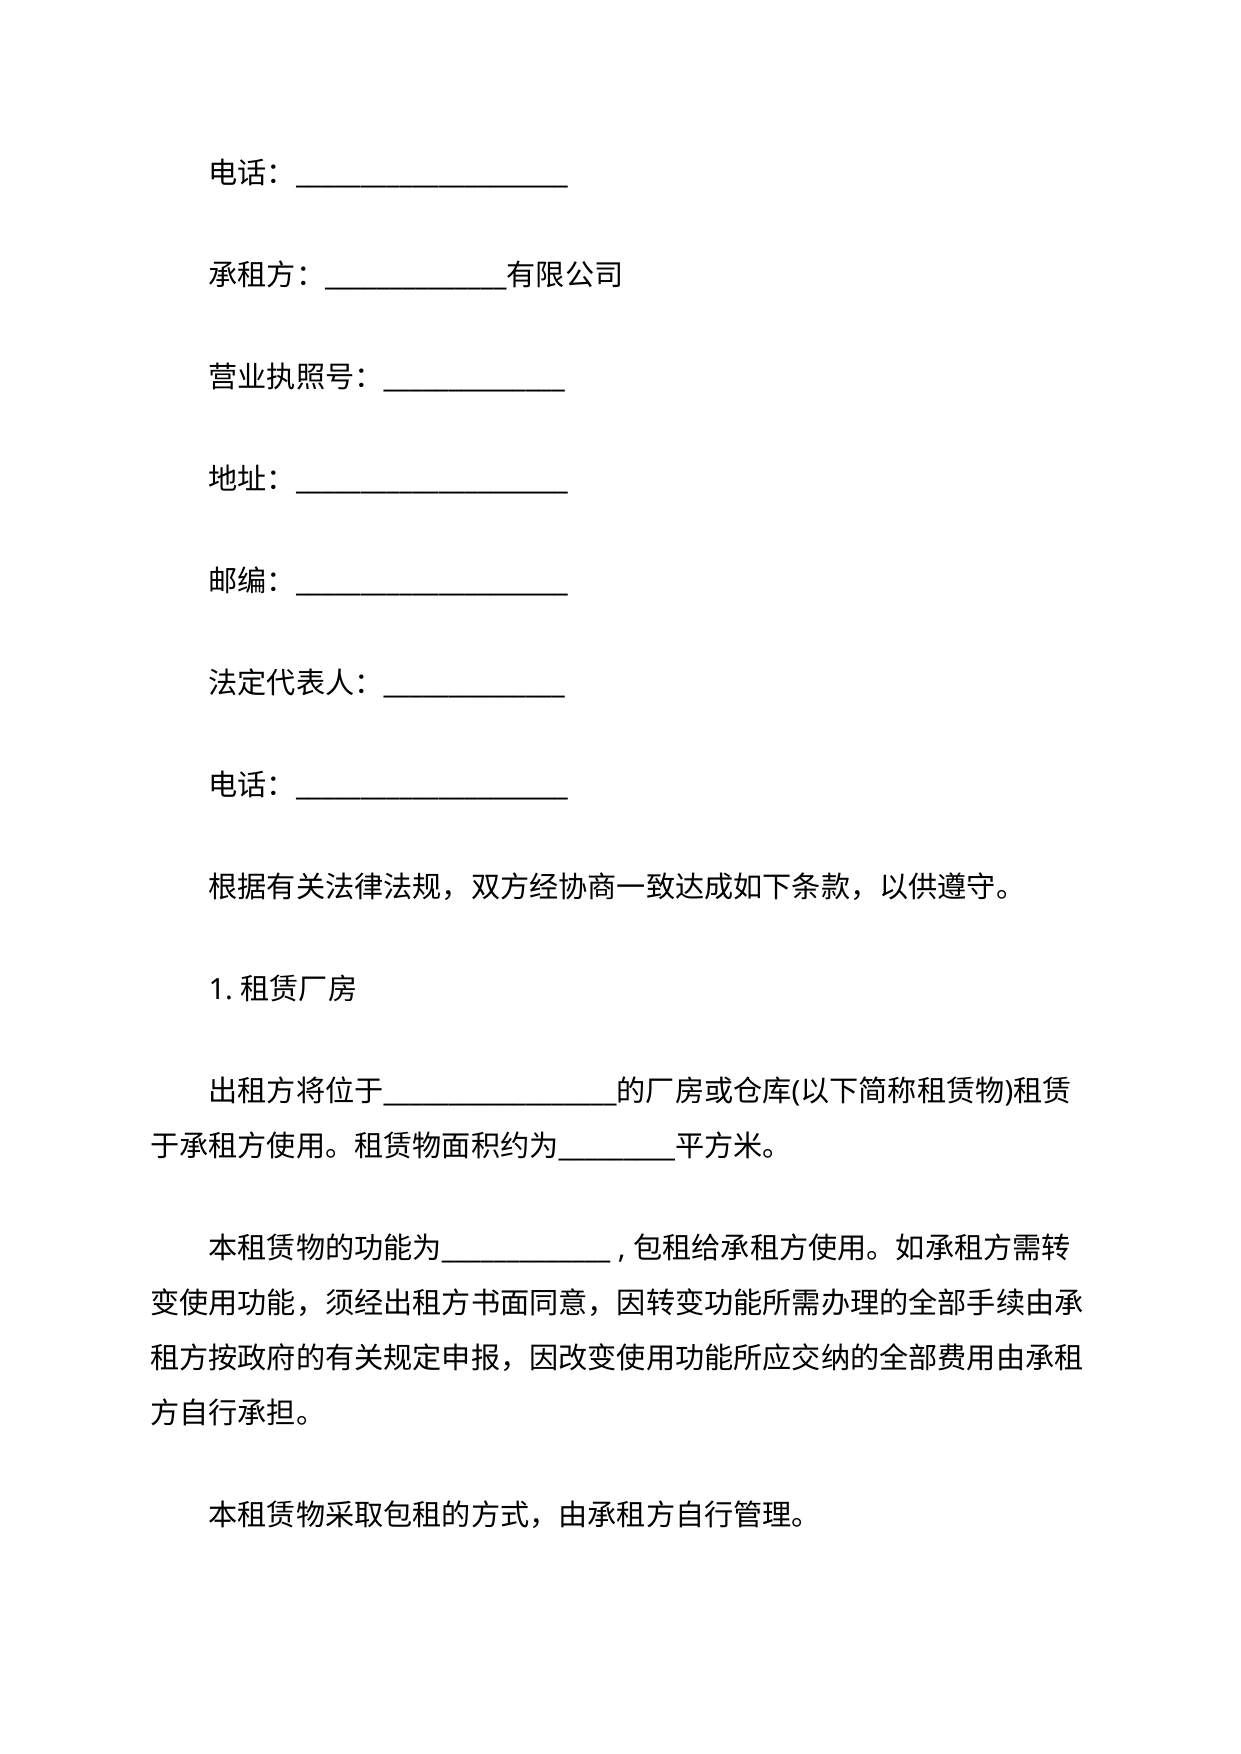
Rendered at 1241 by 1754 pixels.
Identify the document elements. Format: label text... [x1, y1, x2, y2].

text 电话：_____________________ [150, 762, 1090, 804]
text 本租赁物采取包租的方式，由承租方自行管理。 [150, 1491, 1090, 1533]
text 出租方将位于__________________的厂房或仓库(以下简称租赁物)租赁于承租方使用。租赁物面积约为_________平方米。 [150, 1068, 1090, 1165]
text 承租方：______________有限公司 [150, 252, 1090, 294]
text 电话：_____________________ [150, 150, 1090, 192]
text 法定代表人：______________ [150, 660, 1090, 702]
text 营业执照号：______________ [150, 354, 1090, 396]
text 1. 租赁厂房 [150, 966, 1090, 1008]
text 邮编：_____________________ [150, 558, 1090, 600]
text 根据有关法律法规，双方经协商一致达成如下条款，以供遵守。 [150, 864, 1090, 906]
text 本租赁物的功能为_____________ , 包租给承租方使用。如承租方需转变使用功能，须经出租方书面同意，因转变功能所需办理的全部手续由承租方按政府的有关规定申报，因改变使用功能所应交纳的全部费用由承租方自行承担。 [150, 1224, 1090, 1432]
text 地址：_____________________ [150, 456, 1090, 498]
